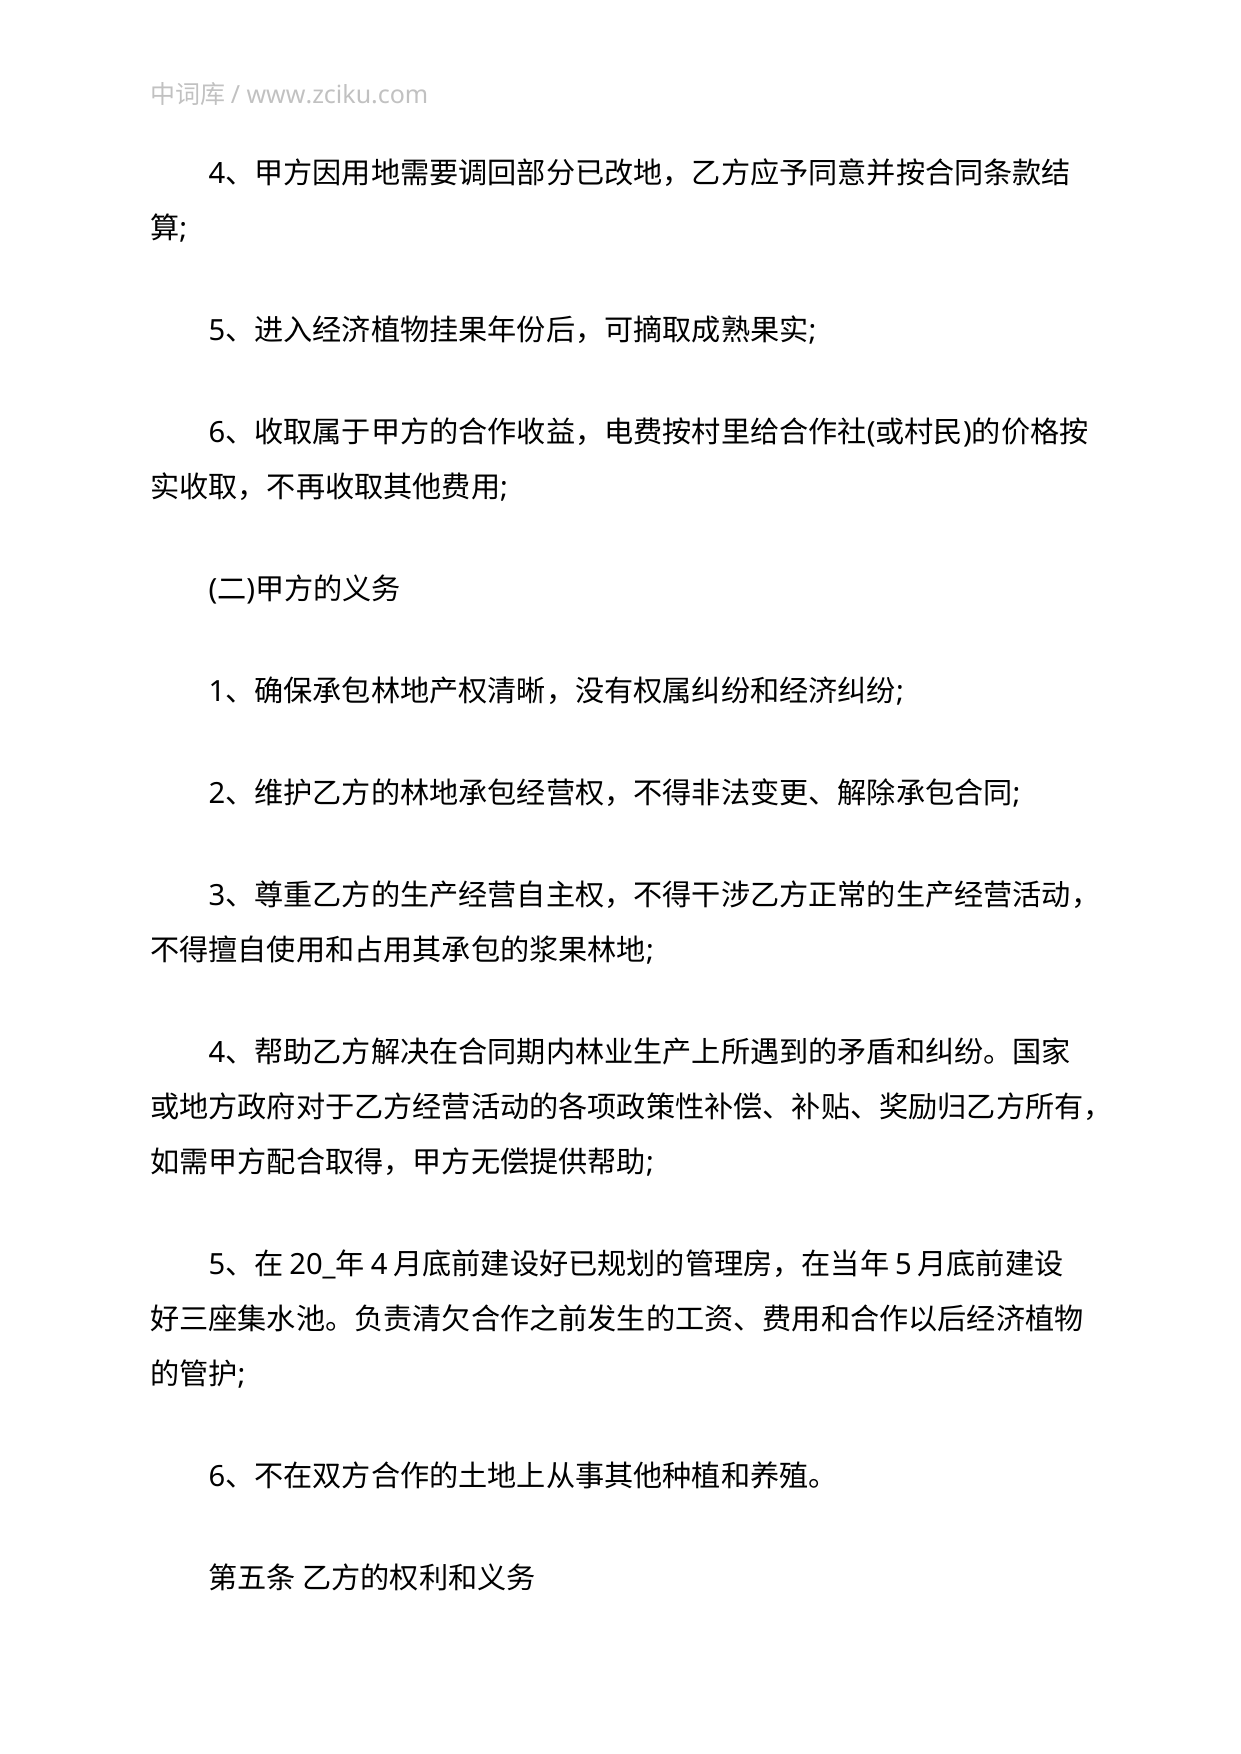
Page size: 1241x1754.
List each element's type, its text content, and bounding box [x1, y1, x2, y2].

text 第五条 乙方的权利和义务 [150, 1554, 1090, 1597]
text 4、帮助乙方解决在合同期内林业生产上所遇到的矛盾和纠纷。国家或地方政府对于乙方经营活动的各项政策性补偿、补贴、奖励归乙方所有，如需甲方配合取得，甲方无偿提供帮助; [150, 1029, 1090, 1181]
text 6、不在双方合作的土地上从事其他种植和养殖。 [150, 1453, 1090, 1495]
text 5、进入经济植物挂果年份后，可摘取成熟果实; [150, 307, 1090, 349]
text 3、尊重乙方的生产经营自主权，不得干涉乙方正常的生产经营活动，不得擅自使用和占用其承包的浆果林地; [150, 872, 1090, 969]
text 5、在20_年4月底前建设好已规划的管理房，在当年5月底前建设好三座集水池。负责清欠合作之前发生的工资、费用和合作以后经济植物的管护; [150, 1241, 1090, 1393]
text 1、确保承包林地产权清晰，没有权属纠纷和经济纠纷; [150, 668, 1090, 710]
text 2、维护乙方的林地承包经营权，不得非法变更、解除承包合同; [150, 770, 1090, 812]
text 4、甲方因用地需要调回部分已改地，乙方应予同意并按合同条款结算; [150, 150, 1090, 247]
text 6、收取属于甲方的合作收益，电费按村里给合作社(或村民)的价格按实收取，不再收取其他费用; [150, 409, 1090, 506]
text (二)甲方的义务 [150, 566, 1090, 608]
